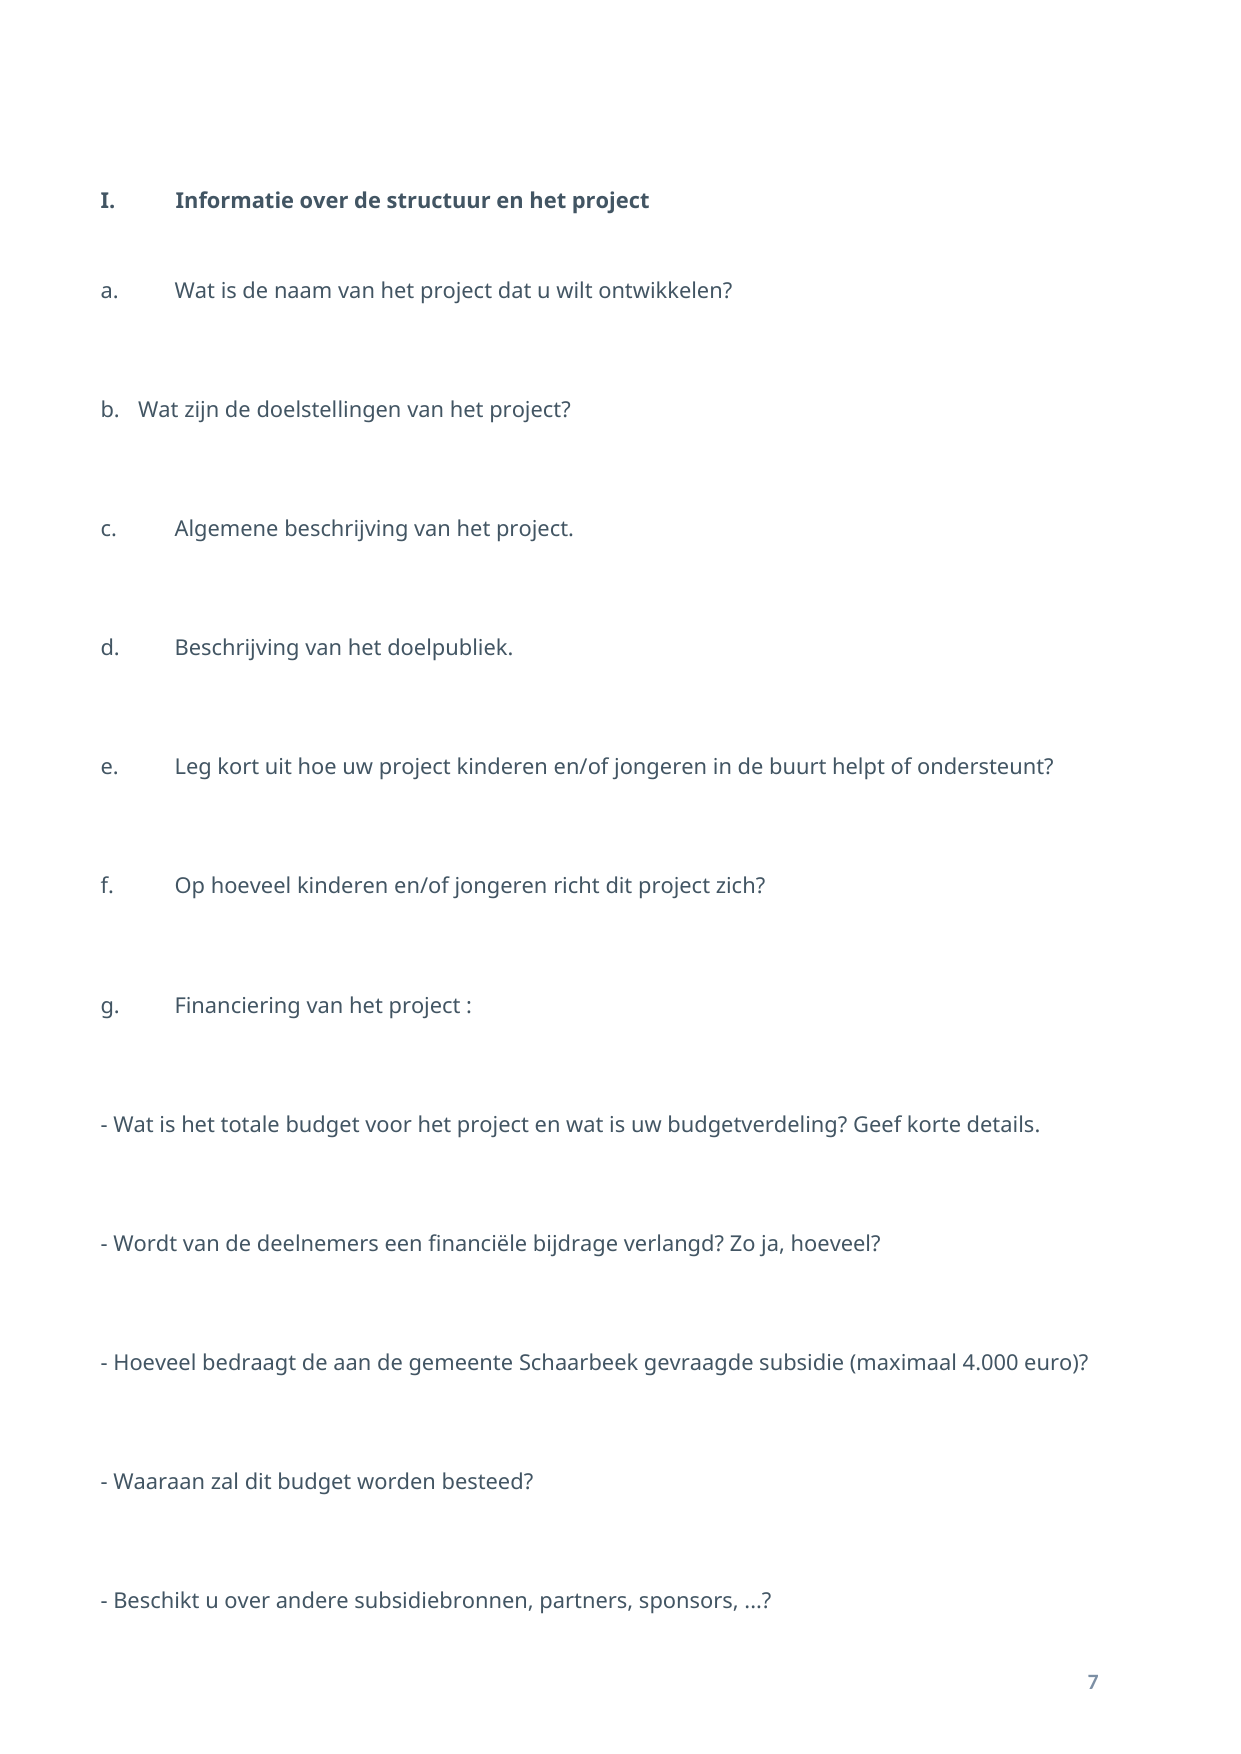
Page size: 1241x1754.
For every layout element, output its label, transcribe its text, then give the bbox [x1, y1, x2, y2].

text - Hoeveel bedraagt de aan de gemeente Schaarbeek gevraagde subsidie (maximaal 4.000 euro)? [100, 1347, 1140, 1377]
text g. Financiering van het project : [100, 990, 1140, 1019]
text - Beschikt u over andere subsidiebronnen, partners, sponsors, ...? [100, 1586, 1140, 1615]
text c. Algemene beschrijving van het project. [100, 513, 1140, 543]
list Wat zijn de doelstellingen van het project? [100, 394, 1140, 424]
text - Wordt van de deelnemers een financiële bijdrage verlangd? Zo ja, hoeveel? [100, 1228, 1140, 1258]
text d. Beschrijving van het doelpubliek. [100, 632, 1140, 662]
text e. Leg kort uit hoe uw project kinderen en/of jongeren in de buurt helpt of ondersteunt? [100, 751, 1140, 781]
text - Wat is het totale budget voor het project en wat is uw budgetverdeling? Geef korte details. [100, 1109, 1140, 1139]
text f. Op hoeveel kinderen en/of jongeren richt dit project zich? [100, 871, 1140, 900]
text - Waaraan zal dit budget worden besteed? [100, 1466, 1140, 1496]
text a. Wat is de naam van het project dat u wilt ontwikkelen? [100, 275, 1140, 304]
list Informatie over de structuur en het project [100, 185, 1140, 215]
